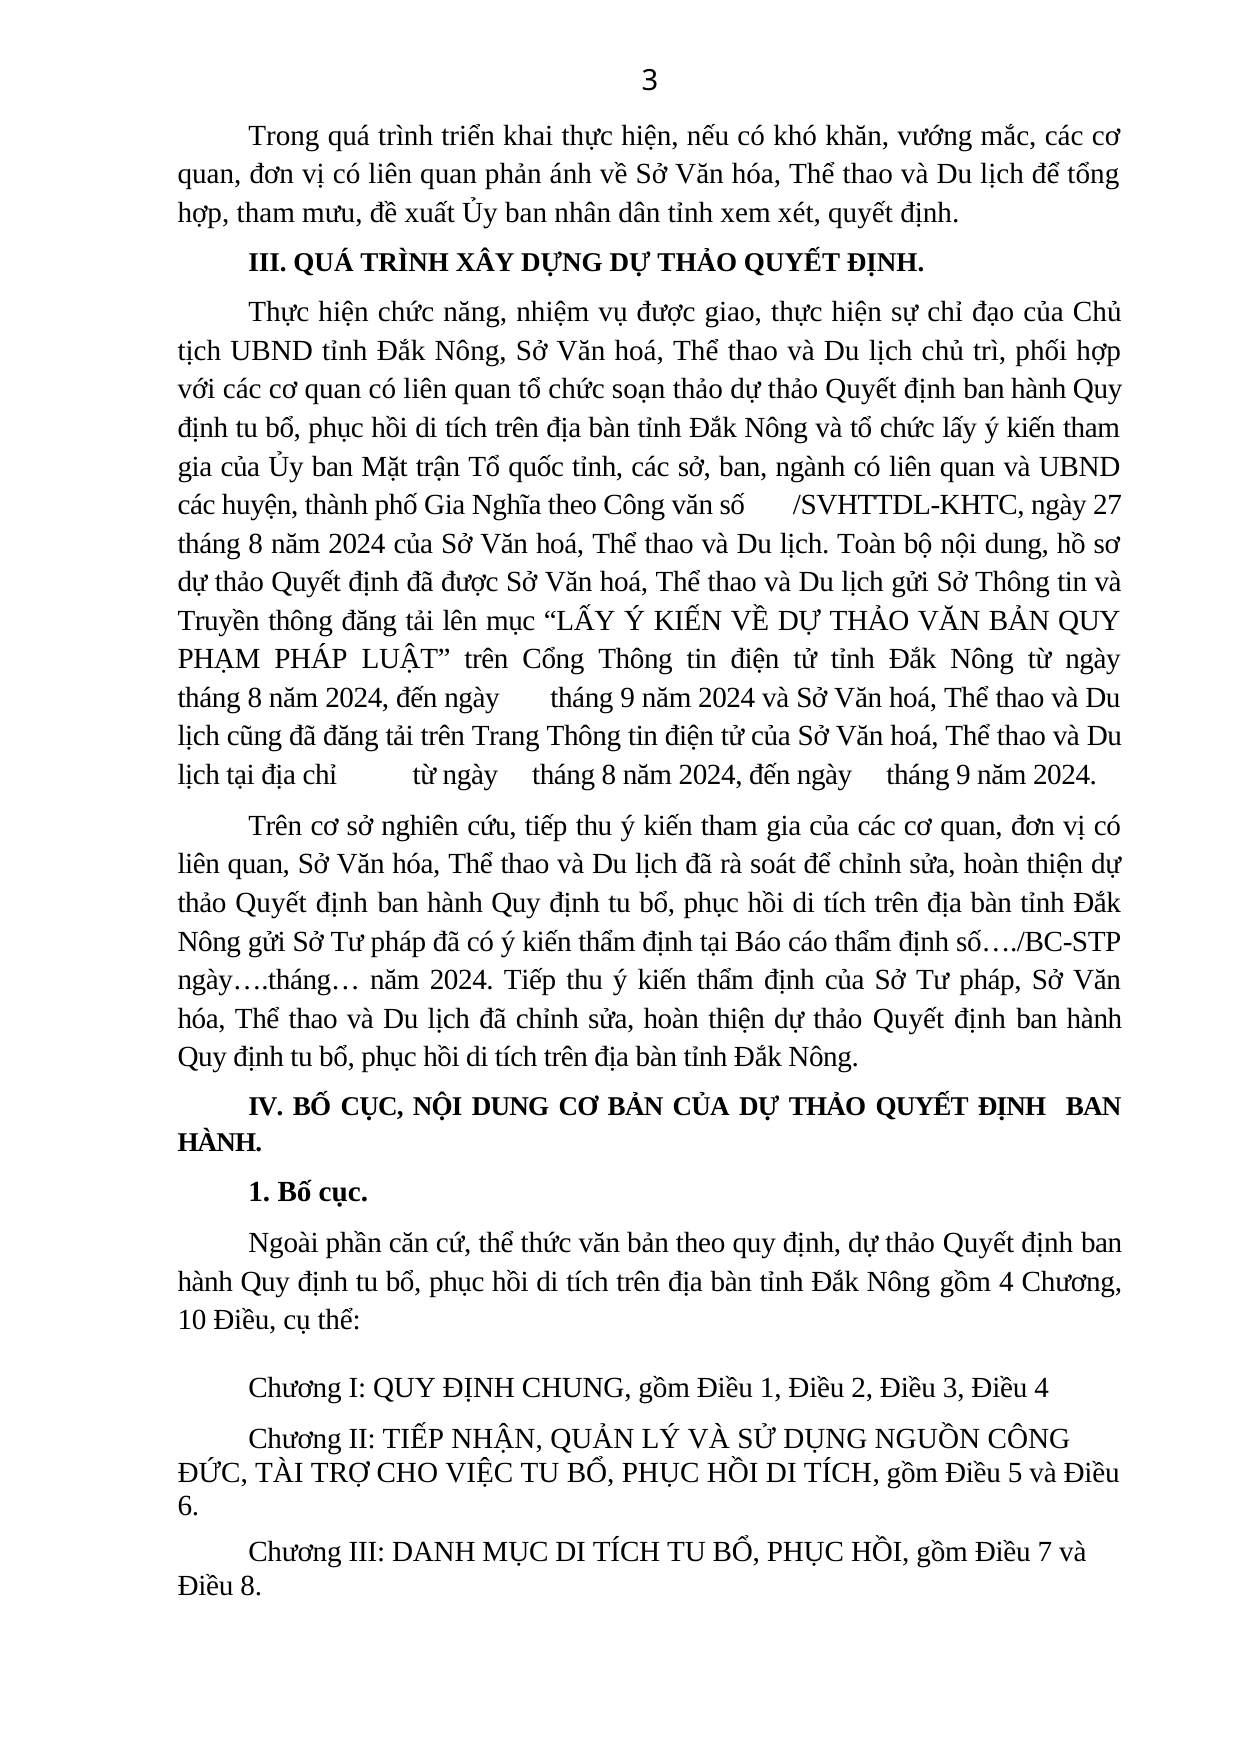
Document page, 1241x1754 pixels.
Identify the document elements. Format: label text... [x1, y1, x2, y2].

text Trong quá trình triển khai thực hiện, nếu có khó khăn, vướng mắc, các cơ quan, đơn vị có liên quan phản ánh về Sở Văn hóa, Thể thao và Du lịch để tổng hợp, tham mưu, đề xuất Ủy ban nhân dân tỉnh xem xét, quyết định. [177, 118, 1122, 229]
text Trên cơ sở nghiên cứu, tiếp thu ý kiến tham gia của các cơ quan, đơn vị có liên quan, Sở Văn hóa, Thể thao và Du lịch đã rà soát để chỉnh sửa, hoàn thiện dự thảo Quyết định ban hành Quy định tu bổ, phục hồi di tích trên địa bàn tỉnh Đắk Nông gửi Sở Tư pháp đã có ý kiến thẩm định tại Báo cáo thẩm định số…./BC-STP ngày….tháng… năm 2024. Tiếp thu ý kiến thẩm định của Sở Tư pháp, Sở Văn hóa, Thể thao và Du lịch đã chỉnh sửa, hoàn thiện dự thảo Quyết định ban hành Quy định tu bổ, phục hồi di tích trên địa bàn tỉnh Đắk Nông. [177, 808, 1122, 1073]
text Thực hiện chức năng, nhiệm vụ được giao, thực hiện sự chỉ đạo của Chủ tịch UBND tỉnh Đắk Nông, Sở Văn hoá, Thể thao và Du lịch chủ trì, phối hợp với các cơ quan có liên quan tổ chức soạn thảo dự thảo Quyết định ban hành Quy định tu bổ, phục hồi di tích trên địa bàn tỉnh Đắk Nông và tổ chức lấy ý kiến tham gia của Ủy ban Mặt trận Tổ quốc tỉnh, các sở, ban, ngành có liên quan và UBND các huyện, thành phố Gia Nghĩa theo Công văn số /SVHTTDL-KHTC, ngày 27 tháng 8 năm 2024 của Sở Văn hoá, Thể thao và Du lịch. Toàn bộ nội dung, hồ sơ dự thảo Quyết định đã được Sở Văn hoá, Thể thao và Du lịch gửi Sở Thông tin và Truyền thông đăng tải lên mục “LẤY Ý KIẾN VỀ DỰ THẢO VĂN BẢN QUY PHẠM PHÁP LUẬT” trên Cổng Thông tin điện tử tỉnh Đắk Nông từ ngày tháng 8 năm 2024, đến ngày tháng 9 năm 2024 và Sở Văn hoá, Thể thao và Du lịch cũng đã đăng tải trên Trang Thông tin điện tử của Sở Văn hoá, Thể thao và Du lịch tại địa chỉ từ ngày tháng 8 năm 2024, đến ngày tháng 9 năm 2024. [177, 294, 1122, 791]
text Chương III: DANH MỤC DI TÍCH TU BỔ, PHỤC HỒI, gồm Điều 7 và Điều 8. [177, 1534, 1122, 1601]
text III. QUÁ TRÌNH XÂY DỰNG DỰ THẢO QUYẾT ĐỊNH. [177, 246, 1122, 277]
text Chương I: QUY ĐỊNH CHUNG, gồm Điều 1, Điều 2, Điều 3, Điều 4 [177, 1353, 1122, 1404]
text IV. BỐ CỤC, NỘI DUNG CƠ BẢN CỦA DỰ THẢO QUYẾT ĐỊNH BAN HÀNH. [177, 1090, 1122, 1157]
text Ngoài phần căn cứ, thể thức văn bản theo quy định, dự thảo Quyết định ban hành Quy định tu bổ, phục hồi di tích trên địa bàn tỉnh Đắk Nông gồm 4 Chương, 10 Điều, cụ thể: [177, 1225, 1122, 1336]
text Chương II: TIẾP NHẬN, QUẢN LÝ VÀ SỬ DỤNG NGUỒN CÔNG ĐỨC, TÀI TRỢ CHO VIỆC TU BỔ, PHỤC HỒI DI TÍCH, gồm Điều 5 và Điều 6. [177, 1421, 1122, 1522]
text 1. Bố cục. [177, 1174, 1122, 1208]
